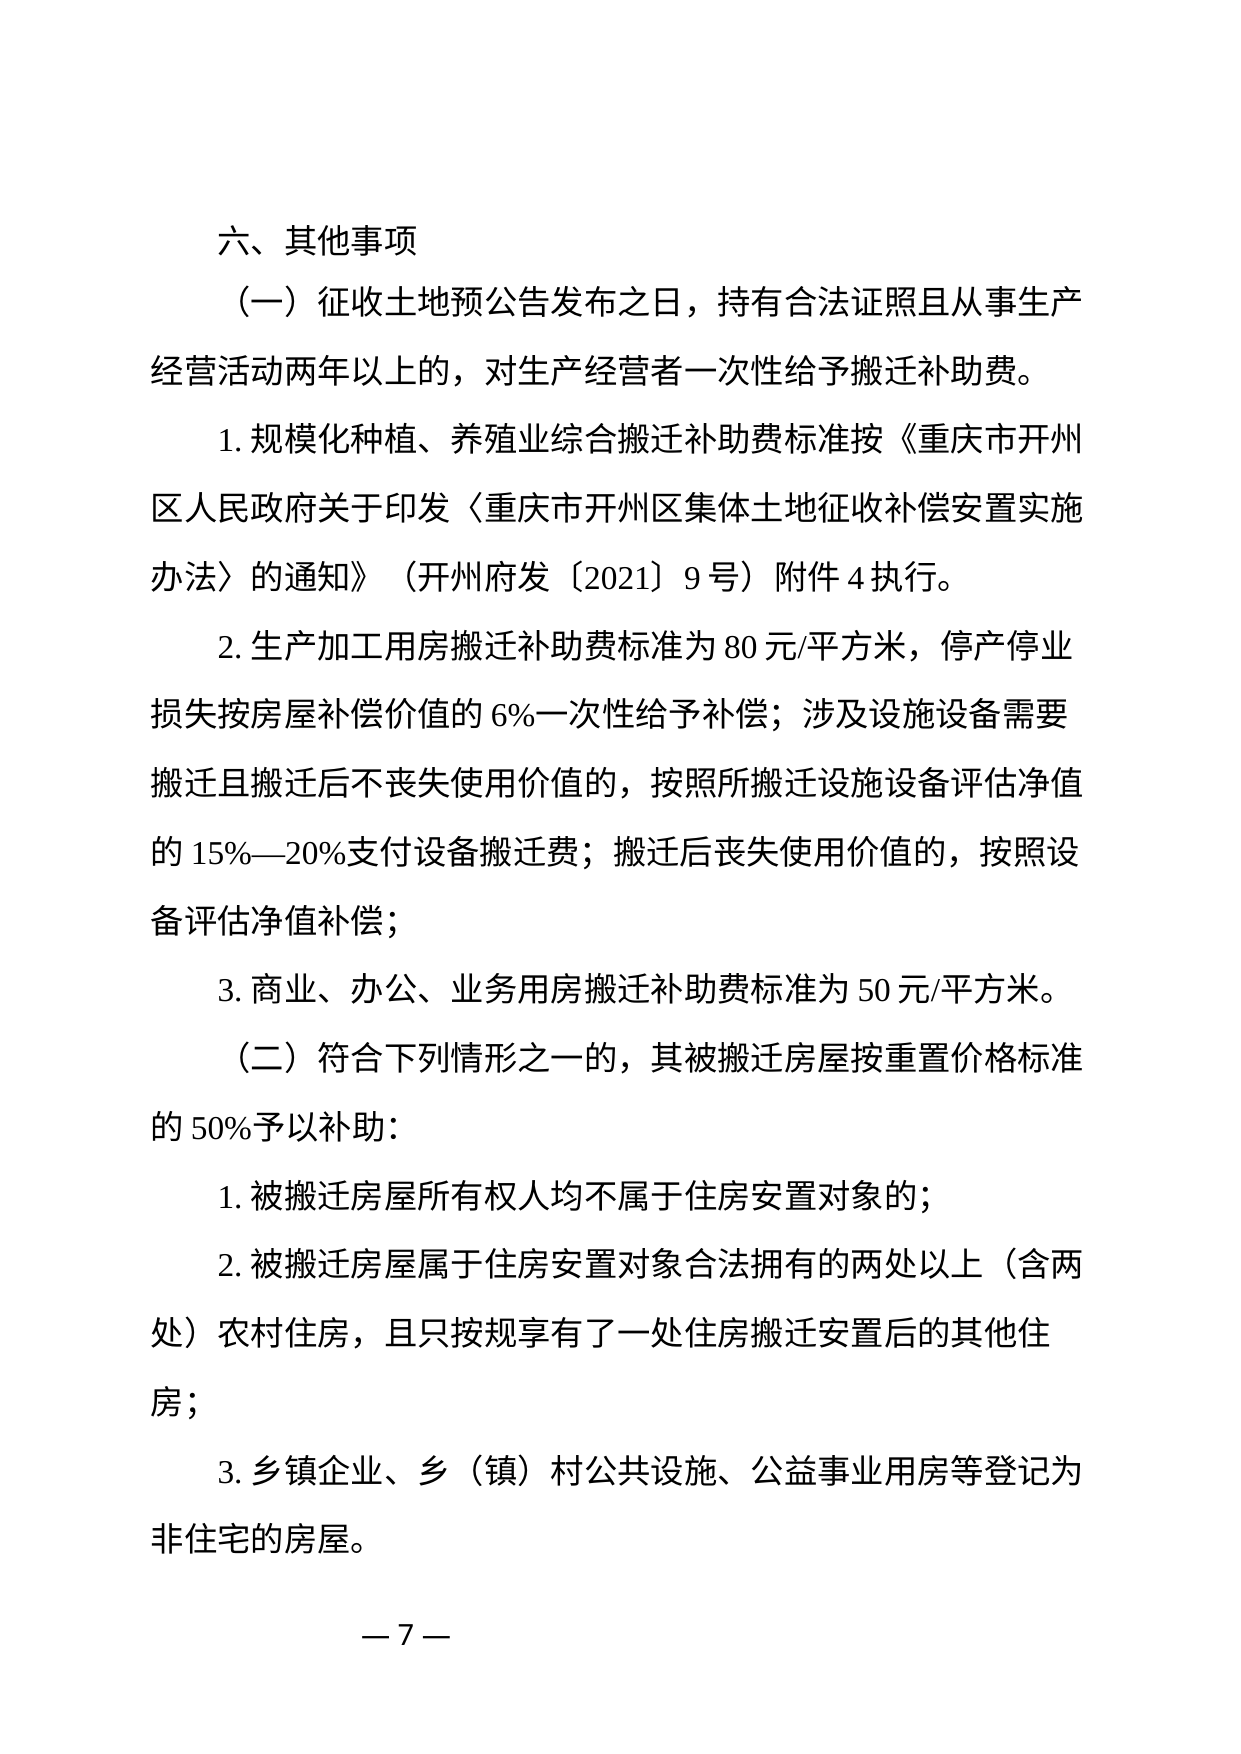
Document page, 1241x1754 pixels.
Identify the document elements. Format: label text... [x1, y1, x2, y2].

text 1. 规模化种植、养殖业综合搬迁补助费标准按《重庆市开州区人民政府关于印发〈重庆市开州区集体土地征收补偿安置实施办法〉的通知》（开州府发〔2021〕9号）附件4执行。 [151, 403, 1089, 609]
text （二）符合下列情形之一的，其被搬迁房屋按重置价格标准的50%予以补助： [151, 1022, 1089, 1159]
text 3. 乡镇企业、乡（镇）村公共设施、公益事业用房等登记为非住宅的房屋。 [151, 1434, 1089, 1572]
text 六、其他事项 [151, 207, 1089, 266]
text 2. 生产加工用房搬迁补助费标准为80元/平方米，停产停业损失按房屋补偿价值的6%一次性给予补偿；涉及设施设备需要搬迁且搬迁后不丧失使用价值的，按照所搬迁设施设备评估净值的15%—20%支付设备搬迁费；搬迁后丧失使用价值的，按照设备评估净值补偿； [151, 609, 1089, 953]
text （一）征收土地预公告发布之日，持有合法证照且从事生产经营活动两年以上的，对生产经营者一次性给予搬迁补助费。 [151, 266, 1089, 403]
text 3. 商业、办公、业务用房搬迁补助费标准为50元/平方米。 [151, 953, 1089, 1022]
text 1. 被搬迁房屋所有权人均不属于住房安置对象的； [151, 1159, 1089, 1228]
text 2. 被搬迁房屋属于住房安置对象合法拥有的两处以上（含两处）农村住房，且只按规享有了一处住房搬迁安置后的其他住房； [151, 1228, 1089, 1434]
